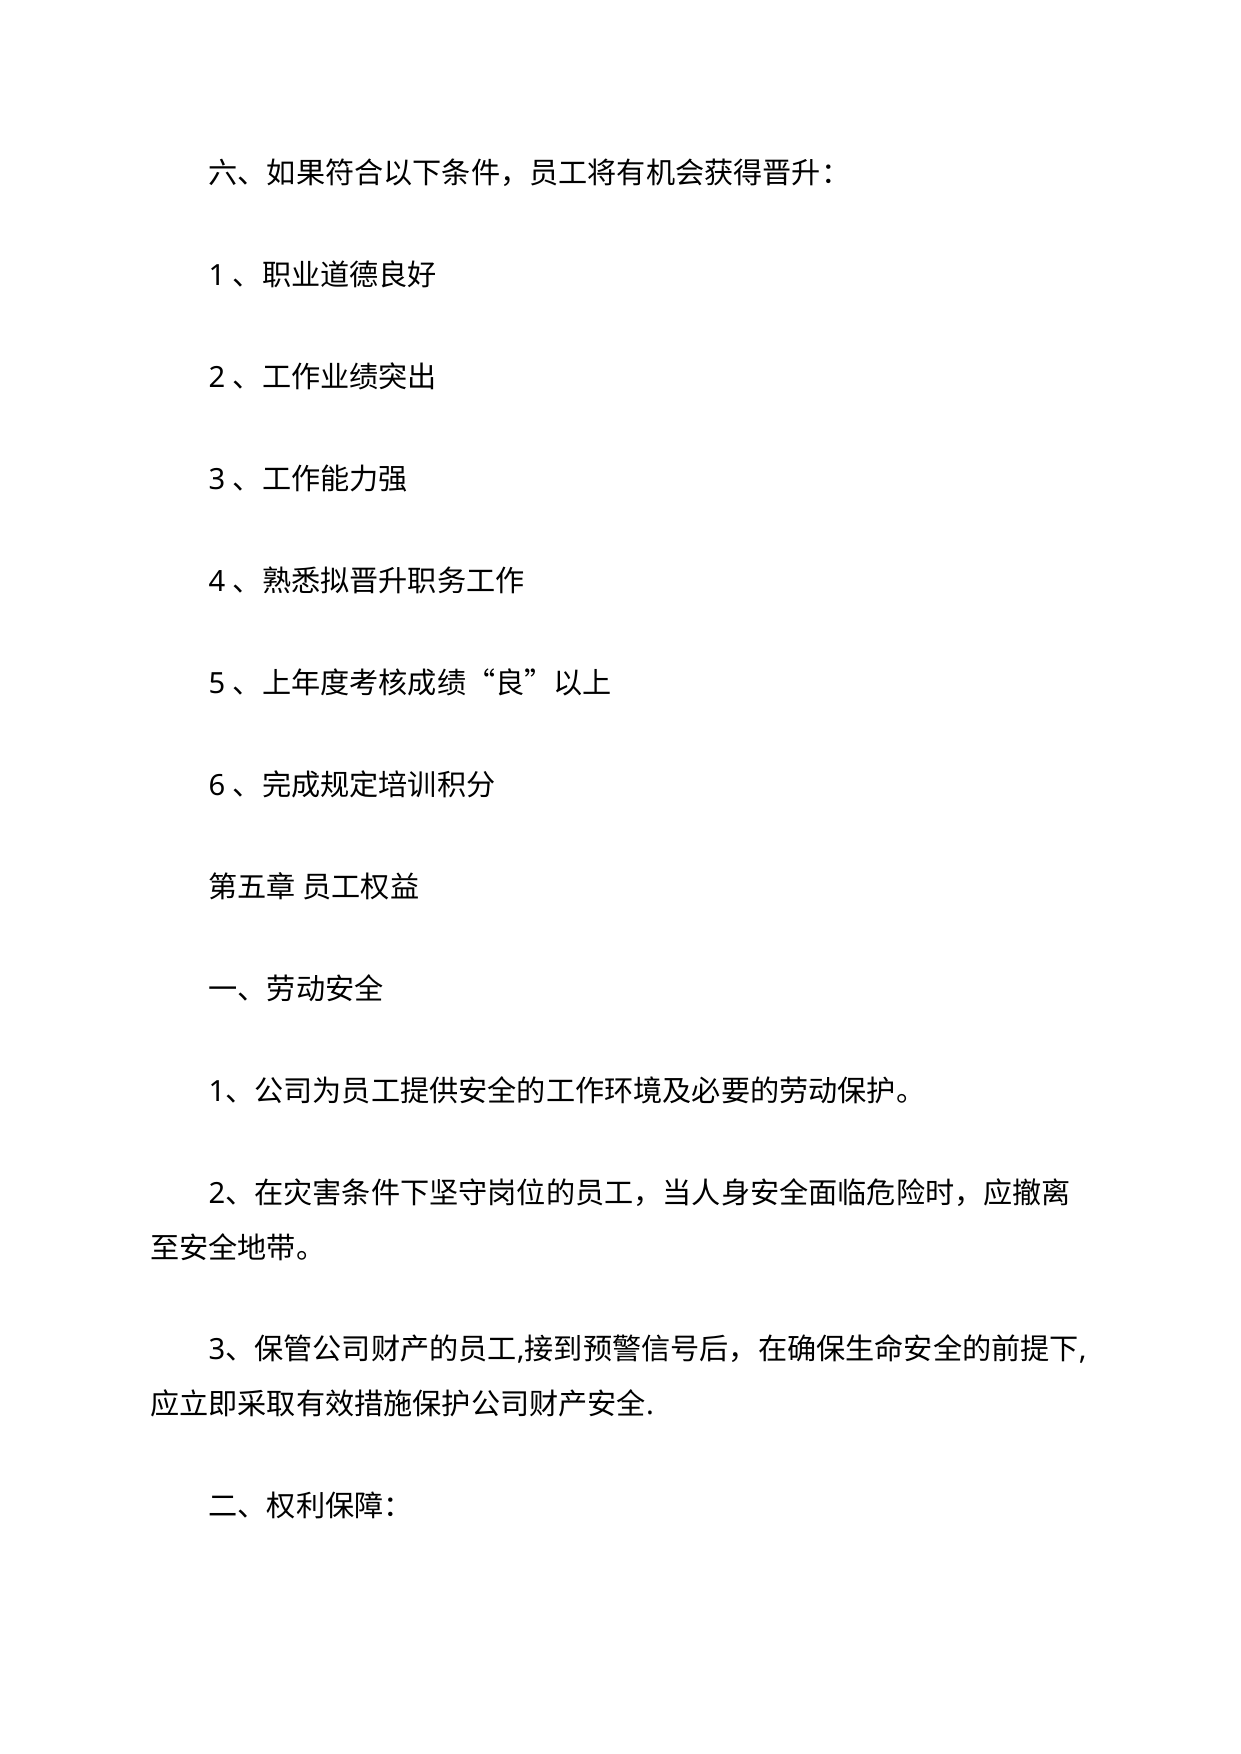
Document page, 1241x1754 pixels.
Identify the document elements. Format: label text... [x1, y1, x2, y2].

text 4 、熟悉拟晋升职务工作 [150, 558, 1090, 600]
text 3、保管公司财产的员工,接到预警信号后，在确保生命安全的前提下,应立即采取有效措施保护公司财产安全. [150, 1326, 1090, 1423]
text 1 、职业道德良好 [150, 252, 1090, 294]
text 第五章 员工权益 [150, 864, 1090, 906]
text 5 、上年度考核成绩“良”以上 [150, 660, 1090, 702]
text 3 、工作能力强 [150, 456, 1090, 498]
text 6 、完成规定培训积分 [150, 762, 1090, 804]
text 六、如果符合以下条件，员工将有机会获得晋升： [150, 150, 1090, 192]
text 二、权利保障： [150, 1483, 1090, 1525]
text 1、公司为员工提供安全的工作环境及必要的劳动保护。 [150, 1067, 1090, 1109]
text 一、劳动安全 [150, 965, 1090, 1008]
text 2 、工作业绩突出 [150, 354, 1090, 396]
text 2、在灾害条件下坚守岗位的员工，当人身安全面临危险时，应撤离至安全地带。 [150, 1169, 1090, 1266]
